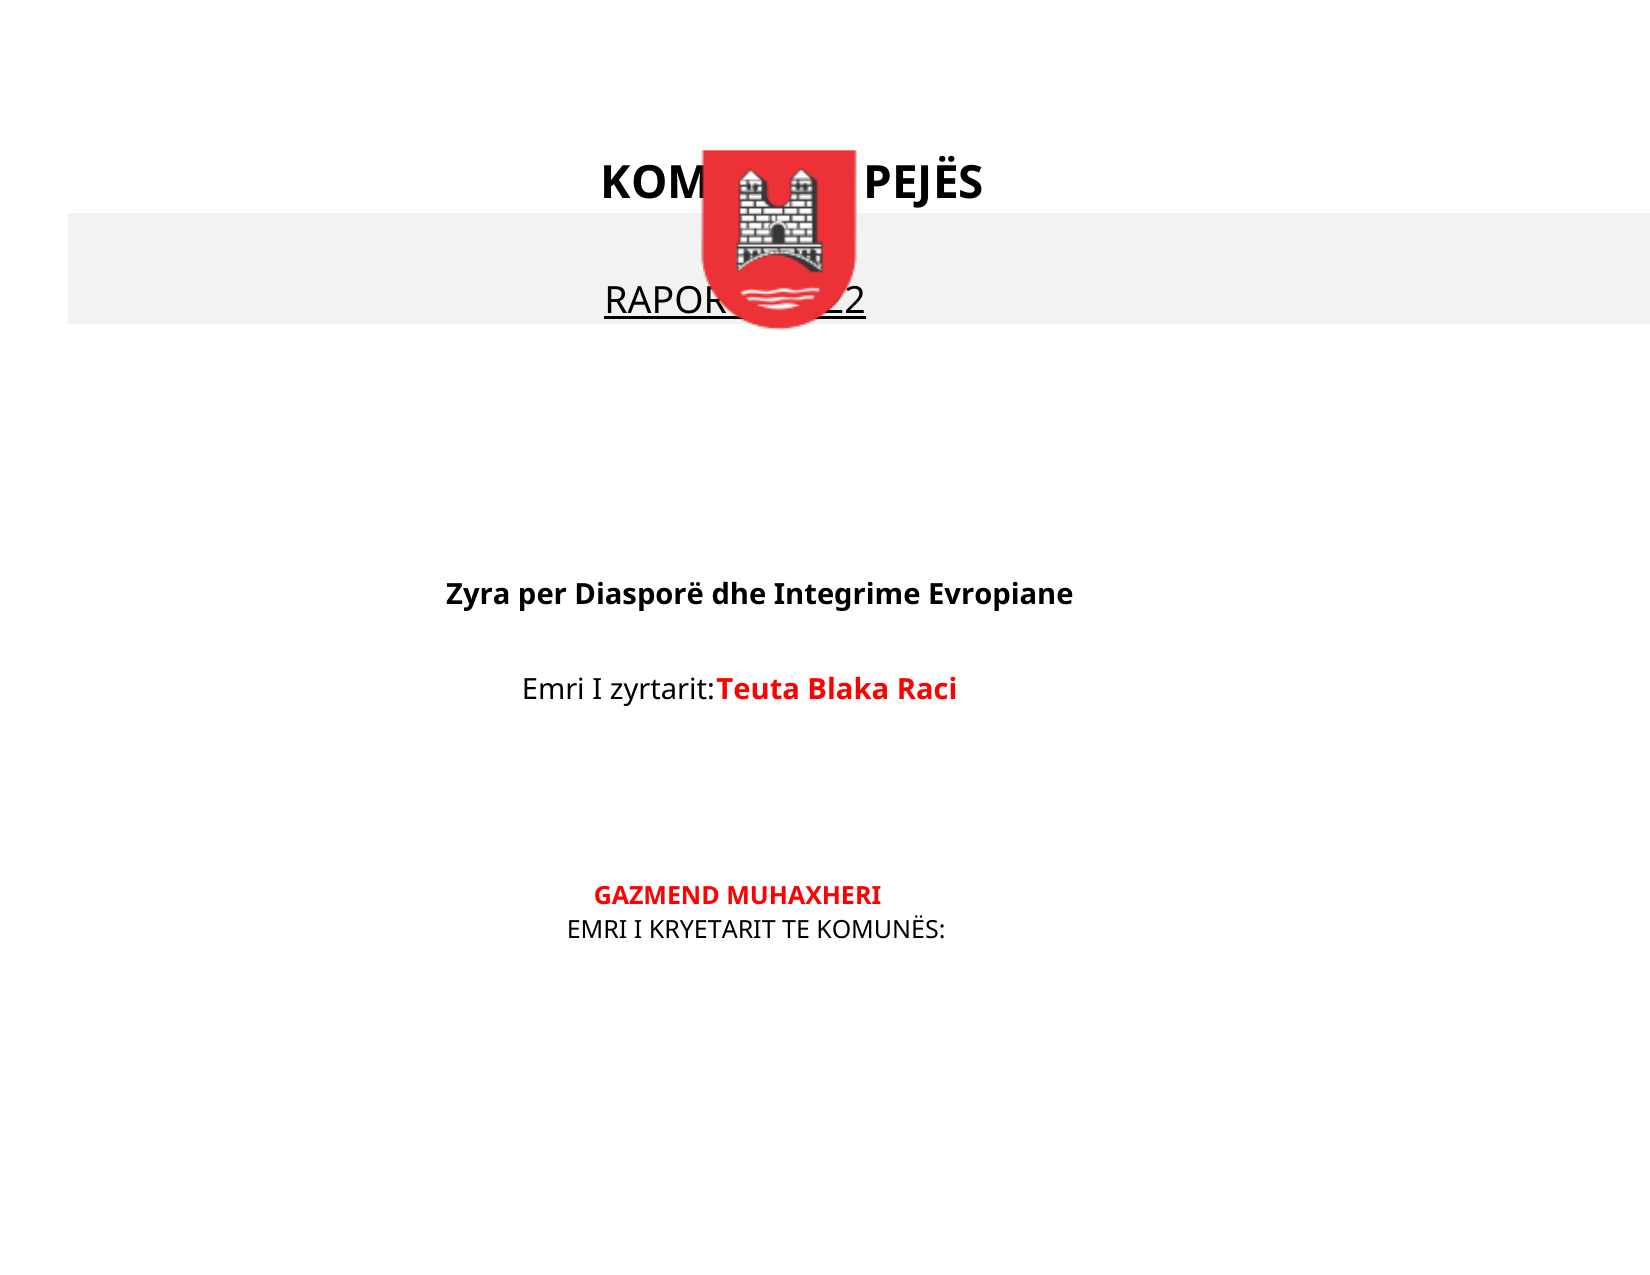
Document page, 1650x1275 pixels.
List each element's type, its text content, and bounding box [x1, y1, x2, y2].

table_header KOMUNA E PEJËS [56, 150, 1650, 491]
table_cell Emri I zyrtarit:Teuta Blaka Raci GAZMEND MUHAXHERI EMRI I KRYETARIT TE KOMUNËS: [56, 629, 1650, 985]
picture [695, 150, 860, 343]
table_cell Zyra per Diasporë dhe Integrime Evropiane [56, 491, 1650, 628]
